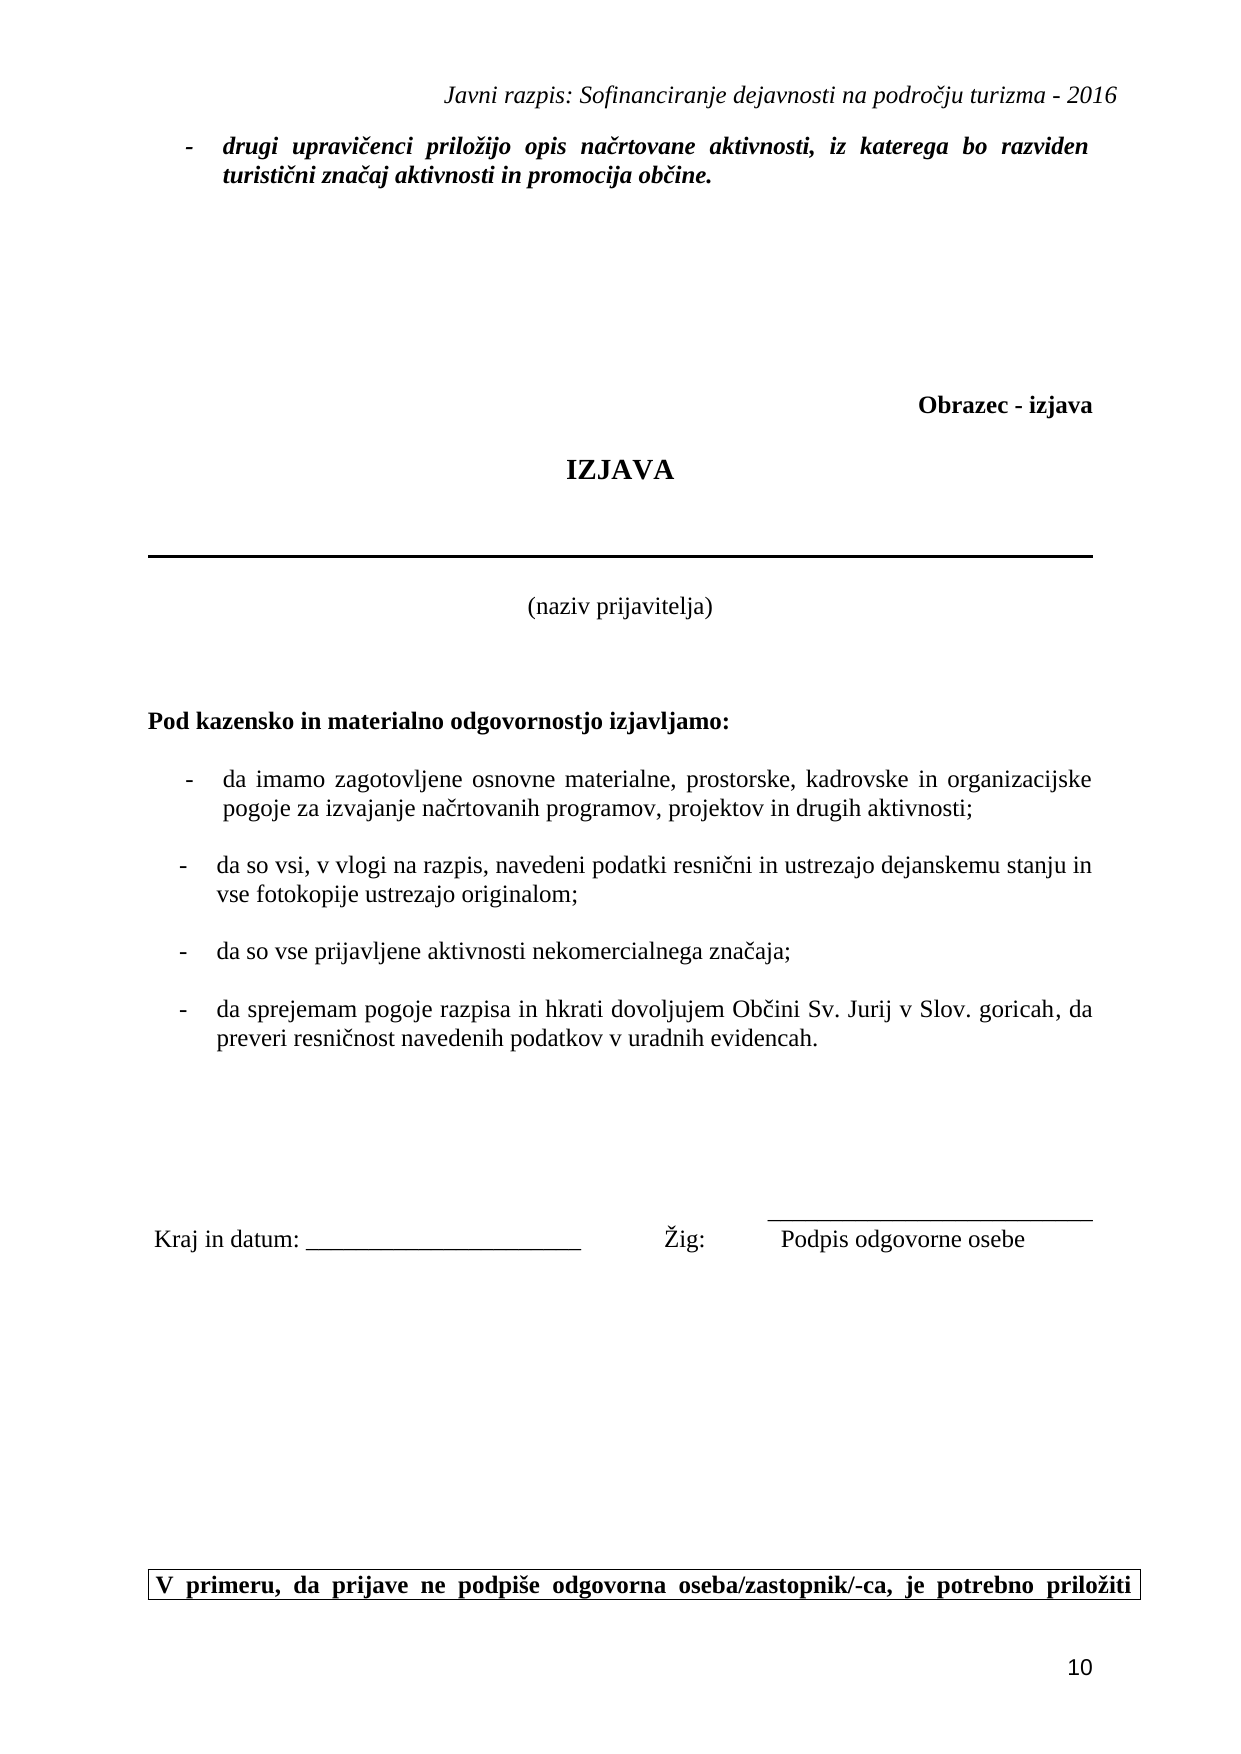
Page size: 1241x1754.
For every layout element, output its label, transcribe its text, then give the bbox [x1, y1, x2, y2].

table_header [149, 1570, 1140, 1599]
list da sprejemam pogoje razpisa in hkrati dovoljujem Občini Sv. Jurij v Slov. goricah, da preveri resničnost navedenih podatkov v uradnih evidencah. [179, 994, 1093, 1051]
text Kraj in datum: ______________________ Žig: Podpis odgovorne osebe [148, 1224, 1093, 1253]
list da so vse prijavljene aktivnosti nekomercialnega značaja; [179, 936, 1093, 965]
text Obrazec - izjava [148, 390, 1093, 418]
text Pod kazensko in materialno odgovornostjo izjavljamo: [148, 706, 1093, 735]
text __________________________ [148, 1195, 1093, 1224]
list drugi upravičenci priložijo opis načrtovane aktivnosti, iz katerega bo razviden turistični značaj aktivnosti in promocija občine. [185, 131, 1093, 188]
list da so vsi, v vlogi na razpis, navedeni podatki resnični in ustrezajo dejanskemu stanju in vse fotokopije ustrezajo originalom; [179, 850, 1093, 908]
list da imamo zagotovljene osnovne materialne, prostorske, kadrovske in organizacijske pogoje za izvajanje načrtovanih programov, projektov in drugih aktivnosti; [185, 764, 1093, 821]
text (naziv prijavitelja) [148, 591, 1093, 620]
text IZJAVA [148, 452, 1093, 486]
